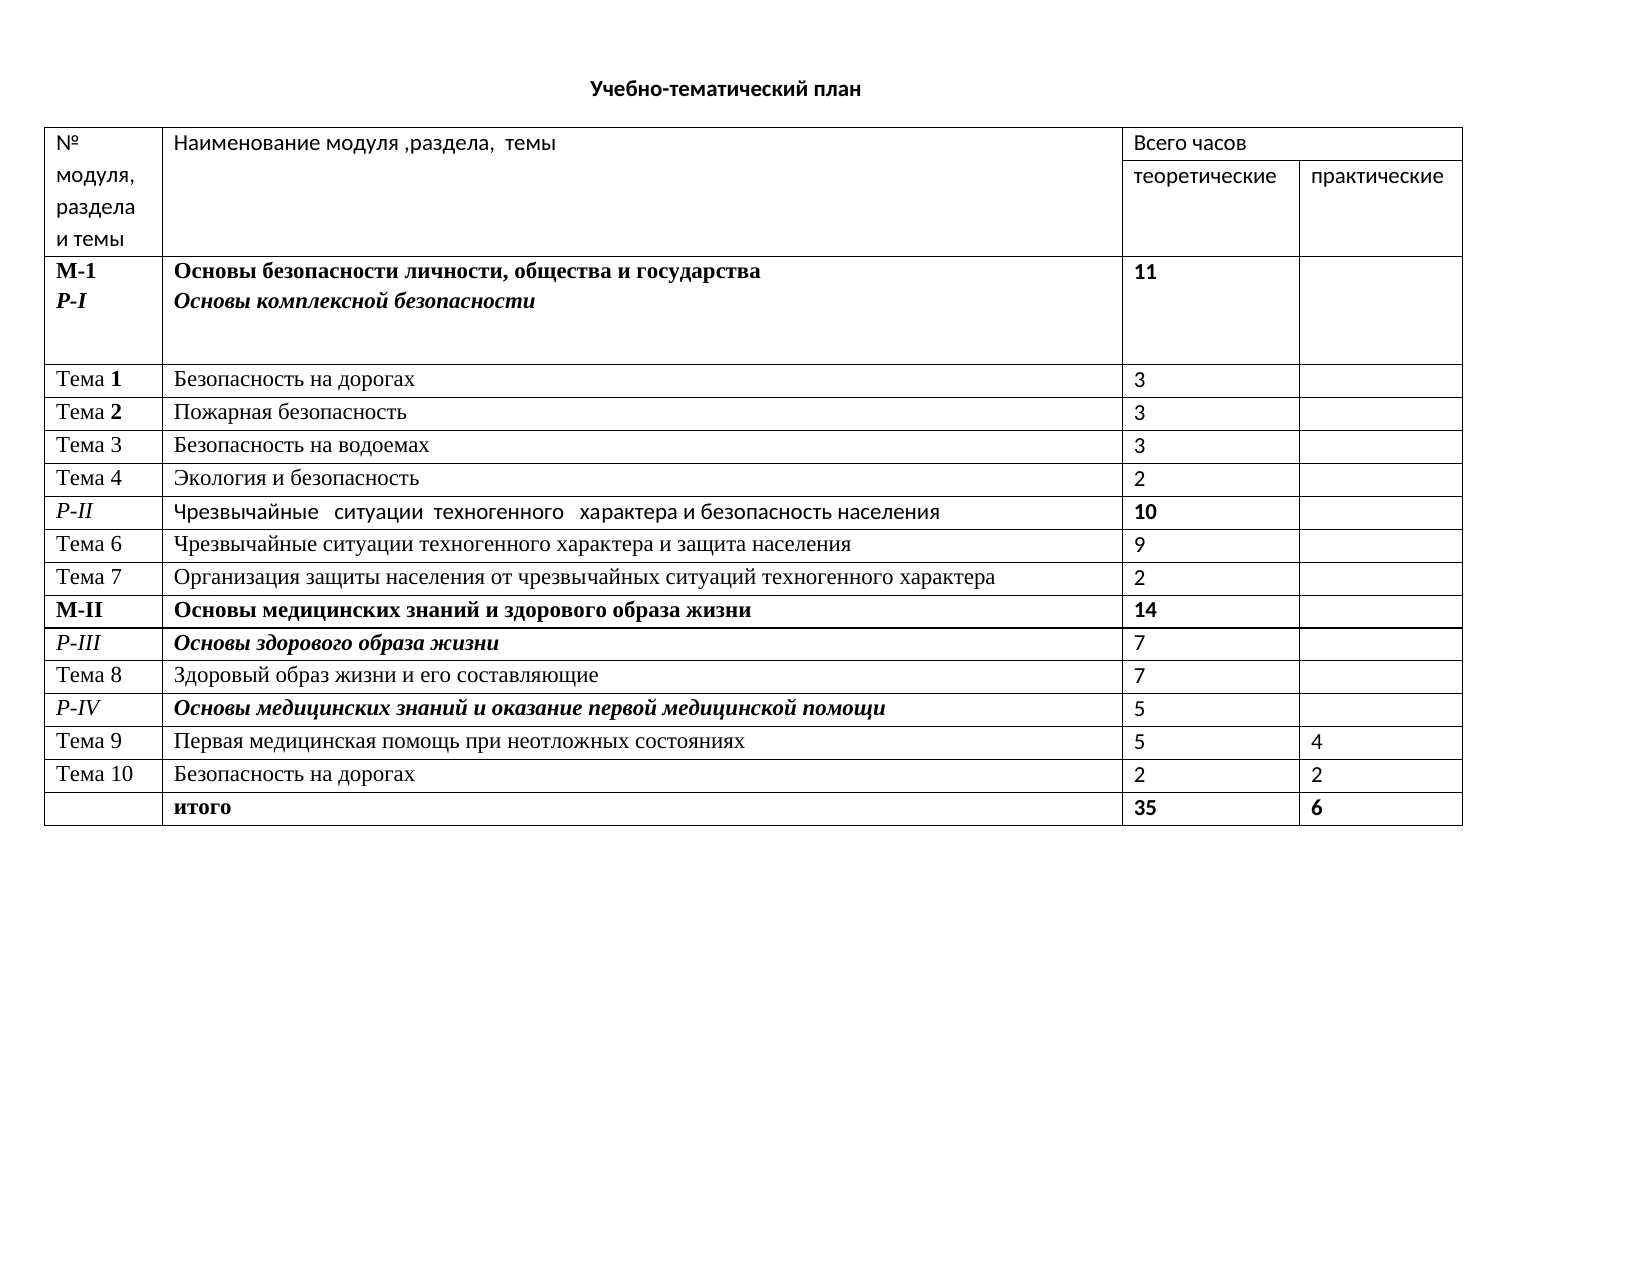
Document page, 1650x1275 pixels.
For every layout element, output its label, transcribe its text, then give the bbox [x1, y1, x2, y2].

table_header № модуля, раздела и темы [45, 128, 162, 256]
table_cell Пожарная безопасность [163, 398, 1122, 430]
table_cell [1300, 563, 1462, 594]
table_cell М-1 Р-I [45, 257, 162, 364]
table_cell 14 [1123, 596, 1299, 627]
table_cell Тема 1 [45, 365, 162, 397]
table_cell Первая медицинская помощь при неотложных состояниях [163, 727, 1122, 759]
table_cell Тема 2 [45, 398, 162, 430]
table_header Всего часов [1123, 128, 1462, 160]
table_cell практические [1300, 161, 1462, 256]
table_cell Здоровый образ жизни и его составляющие [163, 661, 1122, 693]
table_cell итого [163, 793, 1122, 825]
table_cell [1300, 694, 1462, 726]
table_cell 6 [1300, 793, 1462, 825]
table_cell [1300, 596, 1462, 627]
table_cell Тема 6 [45, 530, 162, 562]
table_cell Чрезвычайные ситуации техногенного характера и безопасность населения [163, 497, 1122, 529]
table_cell 2 [1123, 760, 1299, 792]
table_cell Тема 8 [45, 661, 162, 693]
table_cell Тема 9 [45, 727, 162, 759]
table_cell 5 [1123, 727, 1299, 759]
table_cell 4 [1300, 727, 1462, 759]
table_cell [45, 793, 162, 825]
table_cell Основы медицинских знаний и здорового образа жизни [163, 596, 1122, 627]
table_cell Основы медицинских знаний и оказание первой медицинской помощи [163, 694, 1122, 726]
table_cell [1300, 629, 1462, 660]
table_cell [1300, 365, 1462, 397]
table_cell Тема 4 [45, 464, 162, 496]
table_cell 3 [1123, 398, 1299, 430]
table_cell 7 [1123, 661, 1299, 693]
table_cell P-II [45, 497, 162, 529]
table_cell 7 [1123, 629, 1299, 660]
table_cell Тема 3 [45, 431, 162, 463]
table_cell [1300, 661, 1462, 693]
table_cell М-II [45, 596, 162, 627]
text Учебно-тематический план [44, 74, 1561, 102]
table_header Наименование модуля ,раздела, темы [163, 128, 1122, 256]
table_cell Безопасность на дорогах [163, 365, 1122, 397]
table_cell [1300, 398, 1462, 430]
table_cell 3 [1123, 431, 1299, 463]
table_cell [1300, 431, 1462, 463]
table_cell 2 [1123, 563, 1299, 594]
table_cell [1300, 497, 1462, 529]
table_cell 3 [1123, 365, 1299, 397]
table_cell теоретические [1123, 161, 1299, 256]
table_cell Безопасность на водоемах [163, 431, 1122, 463]
table_cell P-IV [45, 694, 162, 726]
table_cell Тема 10 [45, 760, 162, 792]
table_cell Тема 7 [45, 563, 162, 594]
table_cell Организация защиты населения от чрезвычайных ситуаций техногенного характера [163, 563, 1122, 594]
table_cell 11 [1123, 257, 1299, 364]
table_cell 10 [1123, 497, 1299, 529]
table_cell 2 [1123, 464, 1299, 496]
table_cell Чрезвычайные ситуации техногенного характера и защита населения [163, 530, 1122, 562]
table_cell Основы здорового образа жизни [163, 629, 1122, 660]
table_cell Основы безопасности личности, общества и государства Основы комплексной безопасности [163, 257, 1122, 364]
table_cell [1300, 530, 1462, 562]
table_cell 5 [1123, 694, 1299, 726]
table_cell [1300, 257, 1462, 364]
table_cell Экология и безопасность [163, 464, 1122, 496]
table_cell [1300, 464, 1462, 496]
table_cell Безопасность на дорогах [163, 760, 1122, 792]
table_cell 9 [1123, 530, 1299, 562]
table_cell 35 [1123, 793, 1299, 825]
table_cell Р-III [45, 629, 162, 660]
table_cell 2 [1300, 760, 1462, 792]
